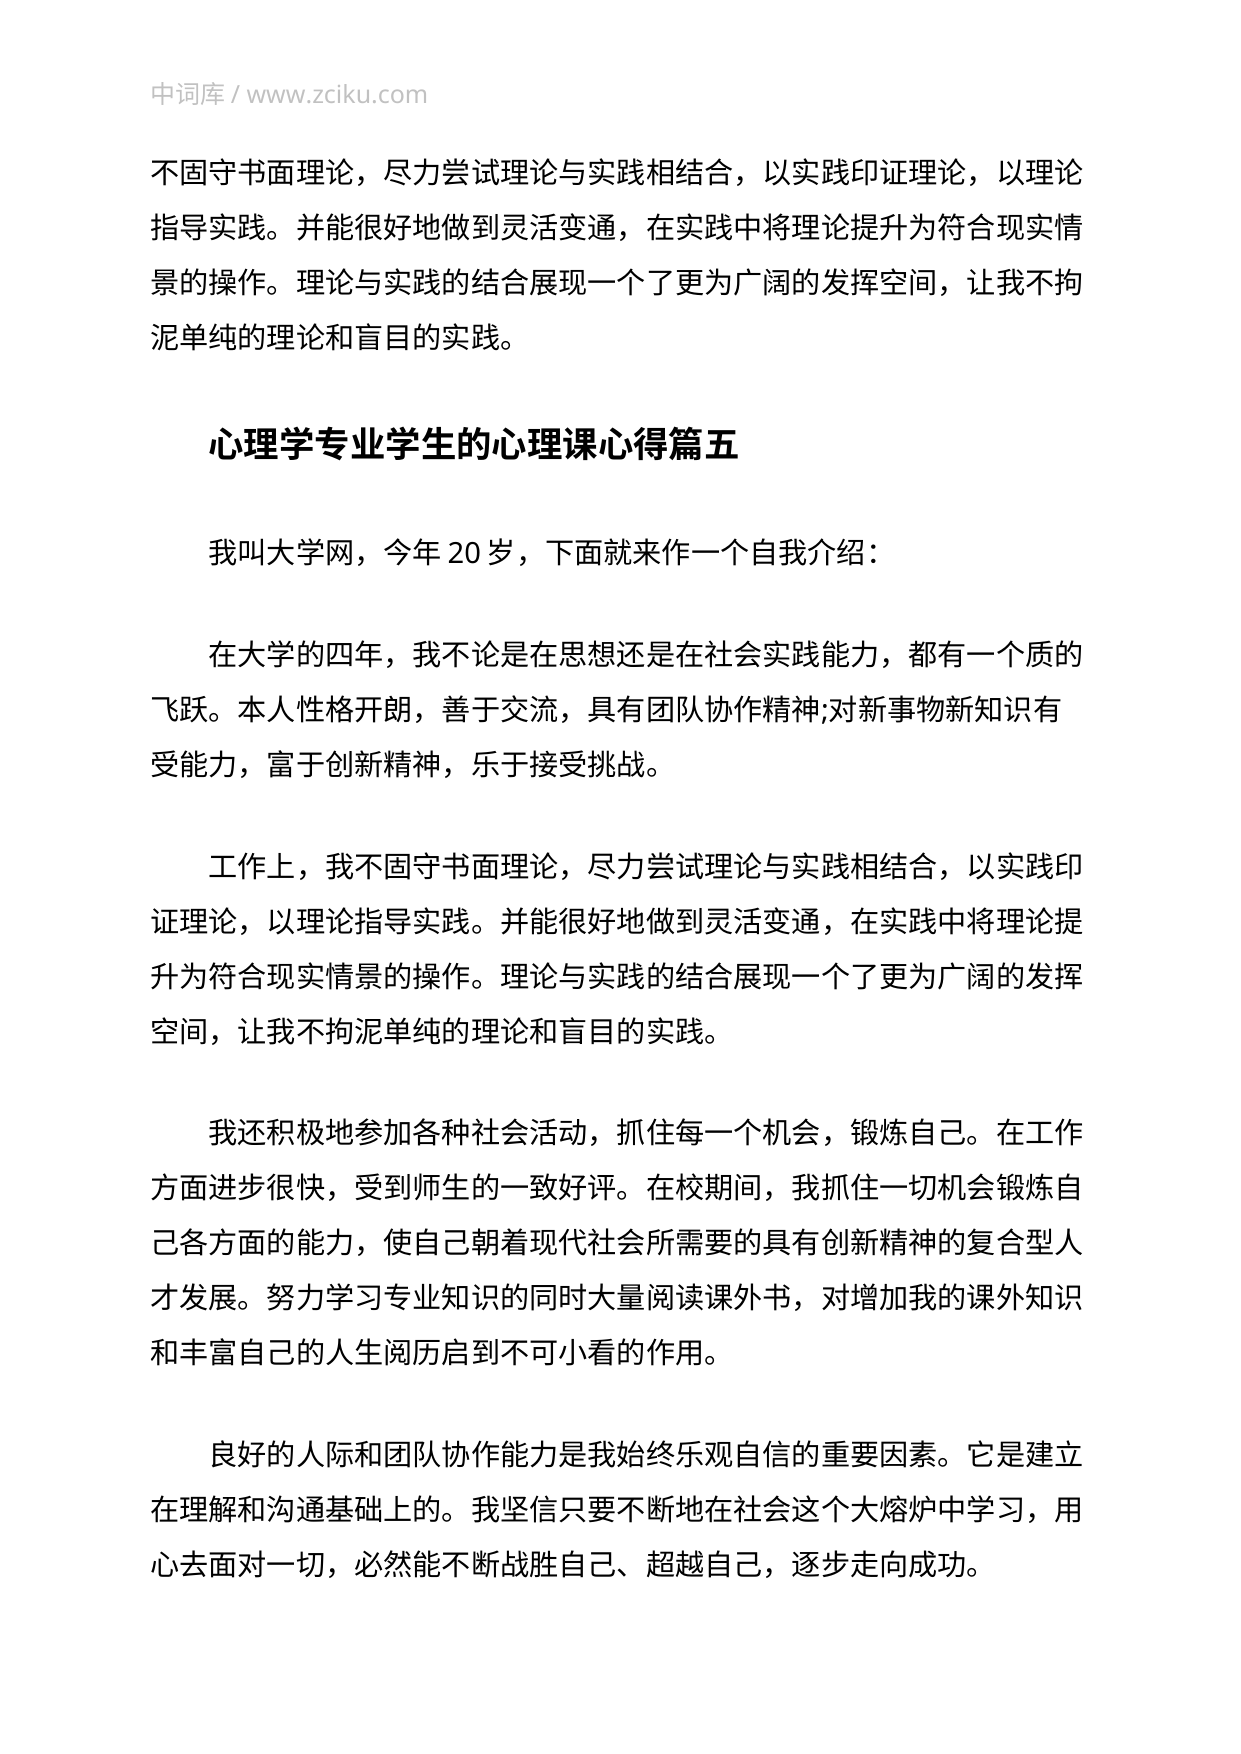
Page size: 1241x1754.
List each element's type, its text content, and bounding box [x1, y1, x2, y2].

text 工作上，我不固守书面理论，尽力尝试理论与实践相结合，以实践印证理论，以理论指导实践。并能很好地做到灵活变通，在实践中将理论提升为符合现实情景的操作。理论与实践的结合展现一个了更为广阔的发挥空间，让我不拘泥单纯的理论和盲目的实践。 [150, 843, 1090, 1051]
text 心理学专业学生的心理课心得篇五 [150, 416, 1090, 468]
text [150, 150, 1090, 357]
text 良好的人际和团队协作能力是我始终乐观自信的重要因素。它是建立在理解和沟通基础上的。我坚信只要不断地在社会这个大熔炉中学习，用心去面对一切，必然能不断战胜自己、超越自己，逐步走向成功。 [150, 1431, 1090, 1583]
text 在大学的四年，我不论是在思想还是在社会实践能力，都有一个质的飞跃。本人性格开朗，善于交流，具有团队协作精神;对新事物新知识有受能力，富于创新精神，乐于接受挑战。 [150, 632, 1090, 784]
text 我叫大学网，今年20岁，下面就来作一个自我介绍： [150, 530, 1090, 572]
text 我还积极地参加各种社会活动，抓住每一个机会，锻炼自己。在工作方面进步很快，受到师生的一致好评。在校期间，我抓住一切机会锻炼自己各方面的能力，使自己朝着现代社会所需要的具有创新精神的复合型人才发展。努力学习专业知识的同时大量阅读课外书，对增加我的课外知识和丰富自己的人生阅历启到不可小看的作用。 [150, 1110, 1090, 1372]
